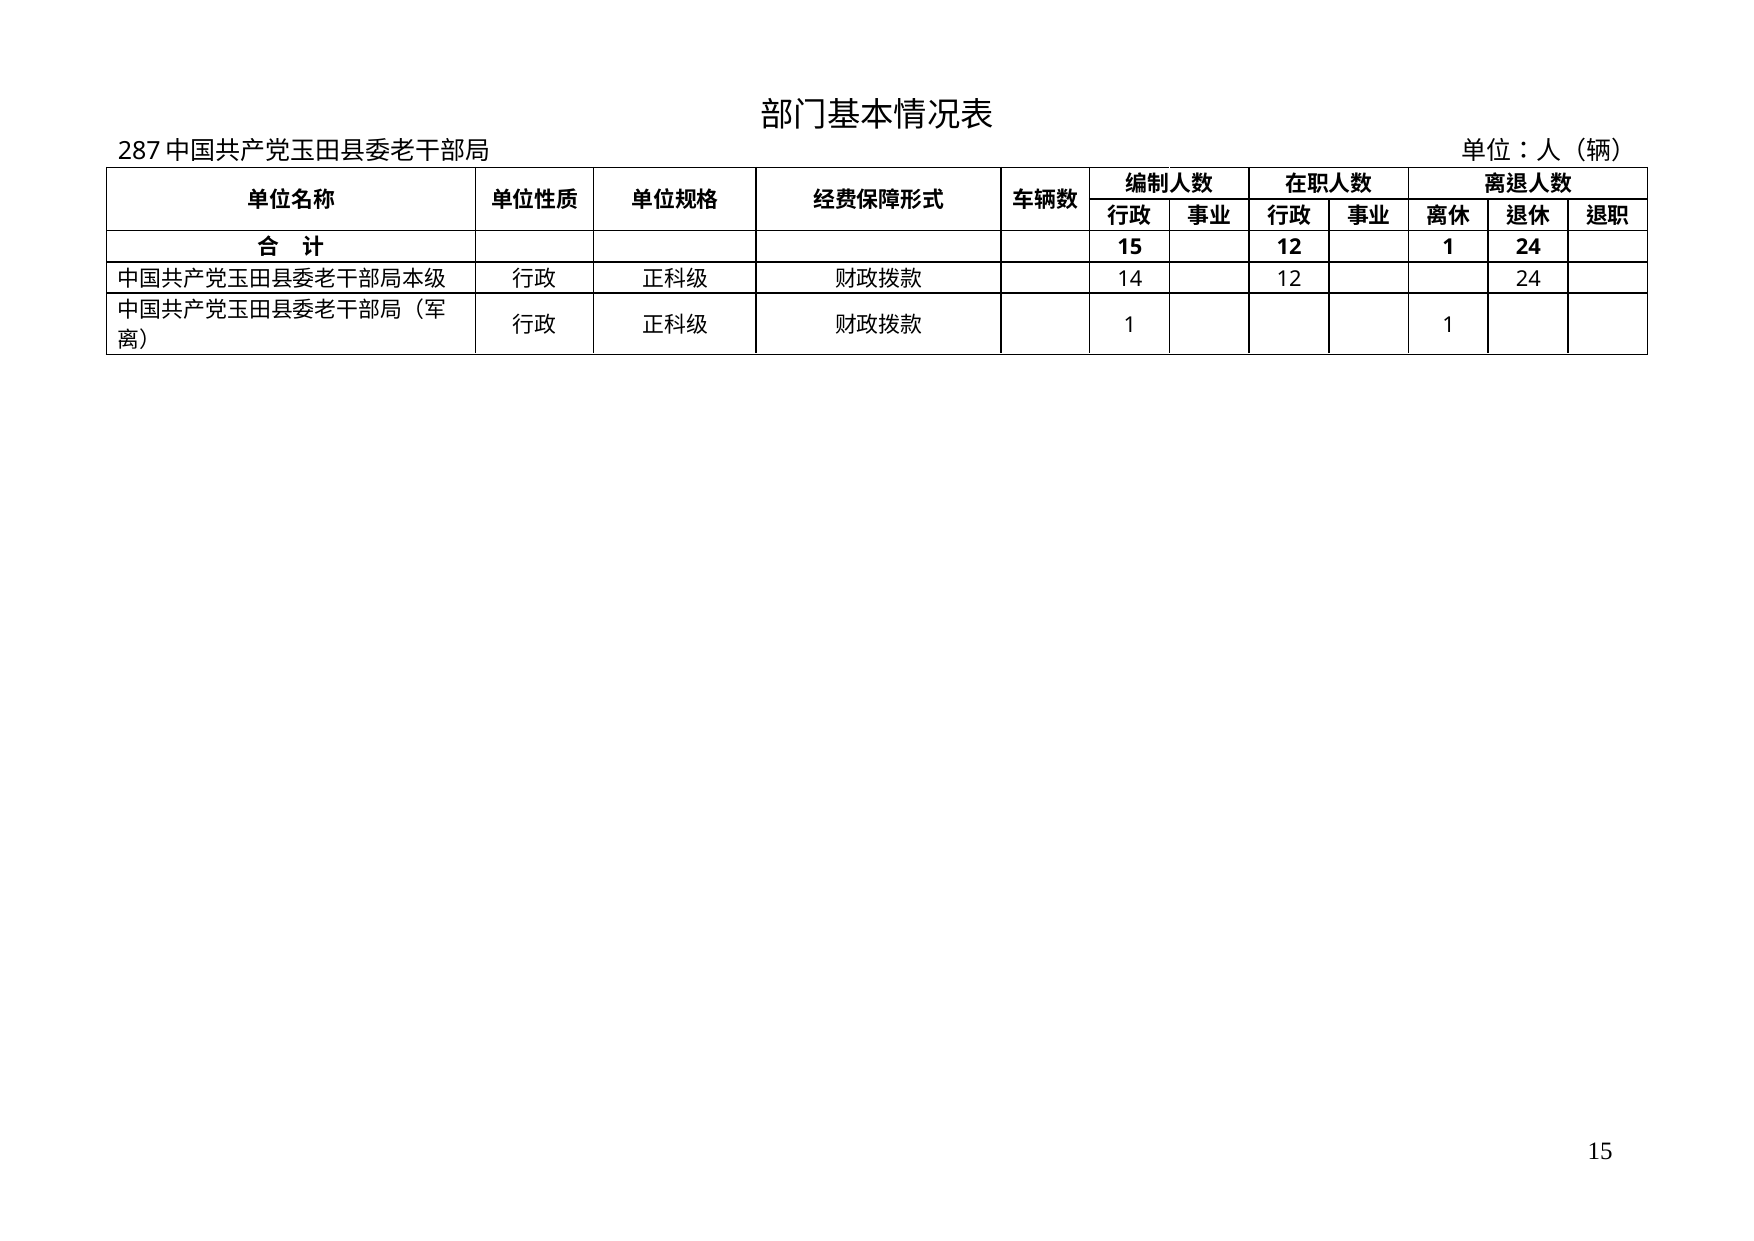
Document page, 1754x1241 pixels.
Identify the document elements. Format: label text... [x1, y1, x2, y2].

table_cell [757, 231, 1000, 261]
table_header 单位：人（辆） [1170, 133, 1647, 167]
table_cell 事业 [1330, 200, 1408, 229]
table_cell 车辆数 [1002, 168, 1089, 229]
table_cell 在职人数 [1250, 168, 1408, 198]
table_header 287中国共产党玉田县委老干部局 [107, 133, 1169, 167]
table_cell 事业 [1170, 200, 1248, 229]
table_cell 行政 [1090, 200, 1169, 229]
table_cell 12 [1250, 231, 1328, 261]
table_cell [1002, 294, 1089, 353]
table_cell [594, 231, 755, 261]
table_cell [1409, 263, 1487, 292]
table_cell 1 [1090, 294, 1169, 353]
table_cell 退休 [1489, 200, 1567, 229]
table_cell 行政 [476, 263, 593, 292]
table_cell [1170, 294, 1248, 353]
table_cell 中国共产党玉田县委老干部局（军离） [107, 294, 475, 353]
table_cell [1170, 263, 1248, 292]
table_cell [1002, 263, 1089, 292]
table_cell [1569, 231, 1647, 261]
table_cell 合 计 [107, 231, 475, 261]
table_cell 单位性质 [476, 168, 593, 229]
table_cell 15 [1090, 231, 1169, 261]
table_cell 财政拨款 [757, 294, 1000, 353]
table_cell 正科级 [594, 294, 755, 353]
table_cell 中国共产党玉田县委老干部局本级 [107, 263, 475, 292]
table_cell 退职 [1569, 200, 1647, 229]
table_cell [1330, 263, 1408, 292]
table_cell 单位规格 [594, 168, 755, 229]
table_cell [1250, 294, 1328, 353]
table_cell 1 [1409, 231, 1487, 261]
table_cell 经费保障形式 [757, 168, 1000, 229]
table_cell 行政 [1250, 200, 1328, 229]
table_cell 1 [1409, 294, 1487, 353]
table_cell 24 [1489, 231, 1567, 261]
table_cell 财政拨款 [757, 263, 1000, 292]
table_cell 行政 [476, 294, 593, 353]
table_cell 正科级 [594, 263, 755, 292]
table_cell 离休 [1409, 200, 1487, 229]
table_cell 24 [1489, 263, 1567, 292]
table_cell [1330, 294, 1408, 353]
table_cell [1489, 294, 1567, 353]
table_cell 离退人数 [1409, 168, 1647, 198]
table_cell [1569, 294, 1647, 353]
table_cell 单位名称 [107, 168, 475, 229]
text 部门基本情况表 [142, 106, 1612, 131]
table_cell [1002, 231, 1089, 261]
table_cell [1569, 263, 1647, 292]
table_cell [1330, 231, 1408, 261]
table_cell [476, 231, 593, 261]
table_cell [1170, 231, 1248, 261]
table_cell 14 [1090, 263, 1169, 292]
table_cell 编制人数 [1090, 168, 1248, 198]
table_cell 12 [1250, 263, 1328, 292]
